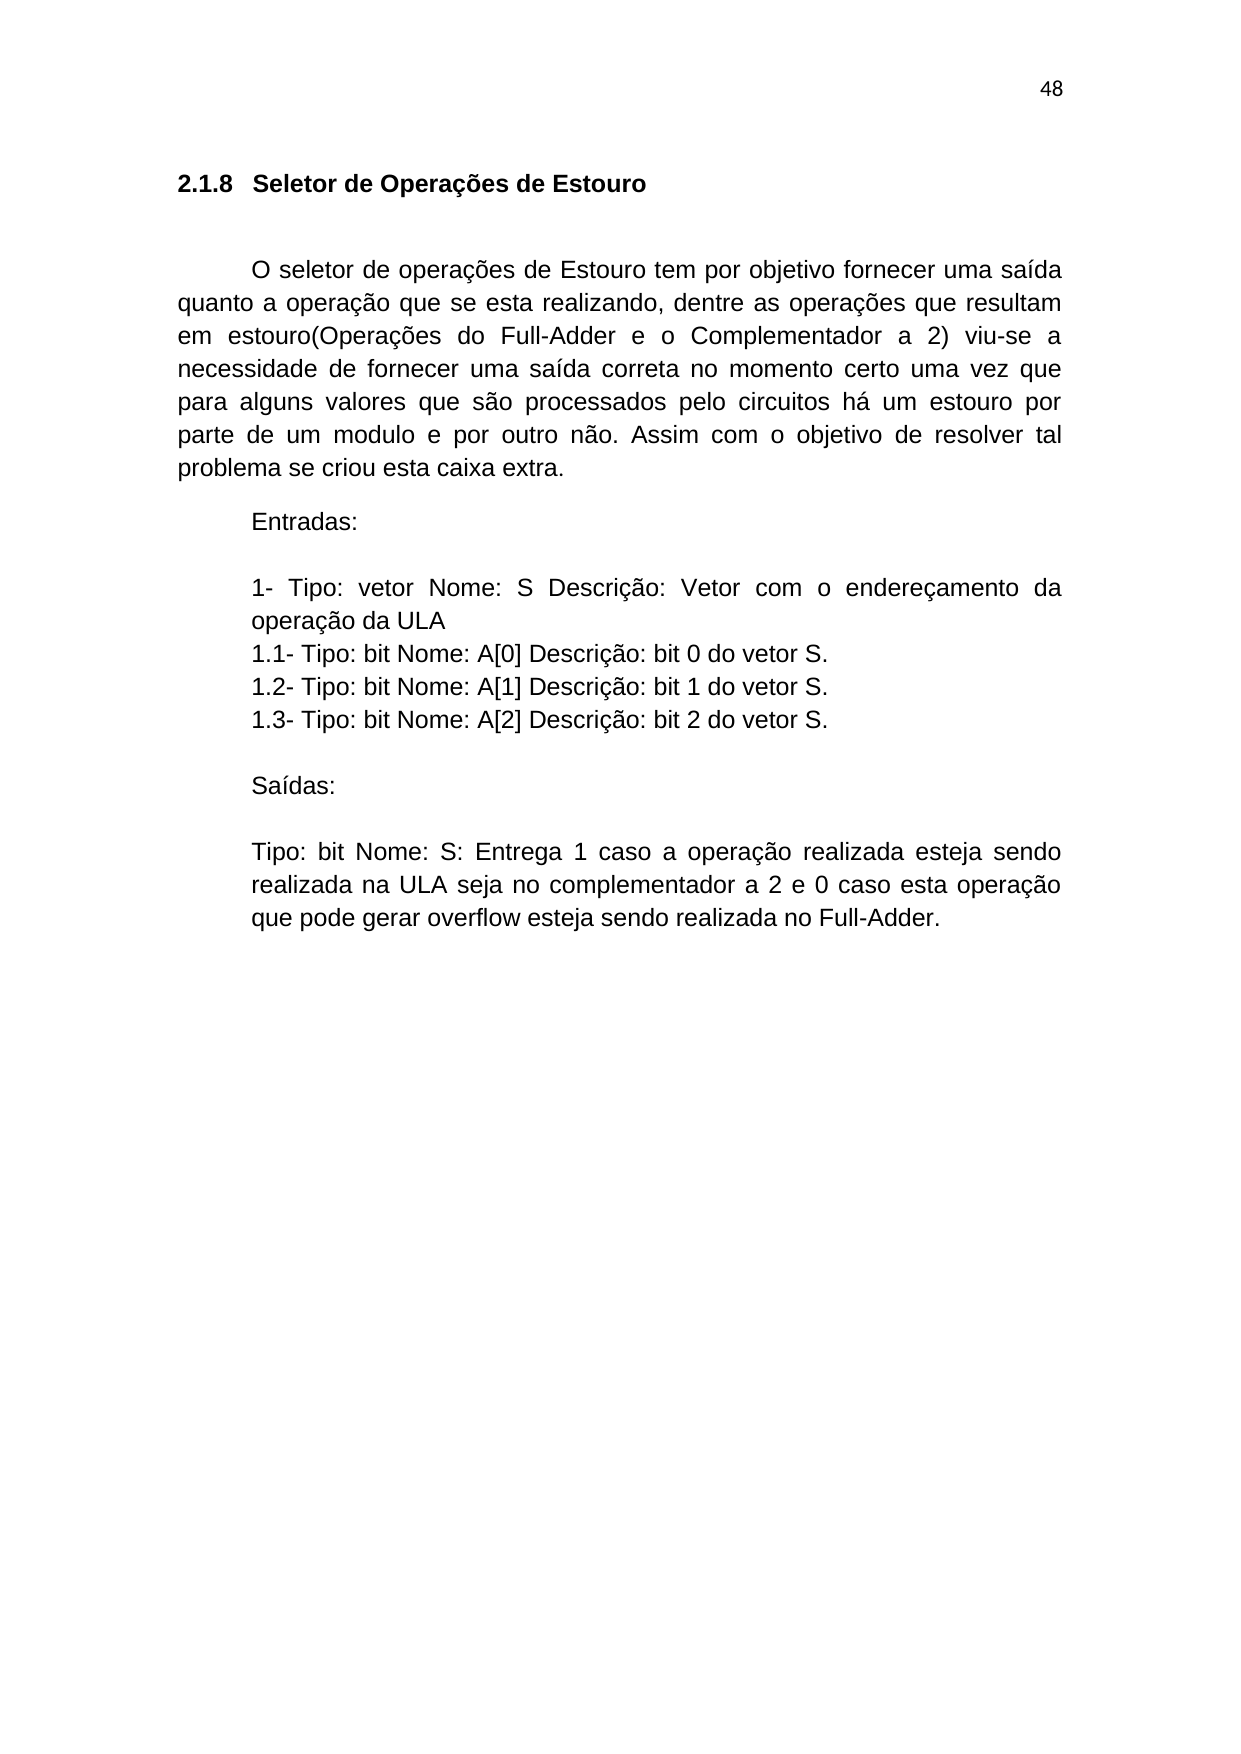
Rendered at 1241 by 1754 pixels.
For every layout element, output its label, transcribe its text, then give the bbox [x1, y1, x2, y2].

text 1.3- Tipo: bit Nome: A[2] Descrição: bit 2 do vetor S. [177, 705, 1063, 734]
text 1- Tipo: vetor Nome: S Descrição: Vetor com o endereçamento da operação da ULA [251, 573, 1063, 635]
text O seletor de operações de Estouro tem por objetivo fornecer uma saída quanto a operação que se esta realizando, dentre as operações que resultam em estouro(Operações do Full-Adder e o Complementador a 2) viu-se a necessidade de fornecer uma saída correta no momento certo uma vez que para alguns valores que são processados pelo circuitos há um estouro por parte de um modulo e por outro não. Assim com o objetivo de resolver tal problema se criou esta caixa extra. [177, 254, 1063, 482]
text Tipo: bit Nome: S: Entrega 1 caso a operação realizada esteja sendo realizada na ULA seja no complementador a 2 e 0 caso esta operação que pode gerar overflow esteja sendo realizada no Full-Adder. [251, 837, 1063, 932]
text Entradas: [177, 507, 1063, 536]
text 1.2- Tipo: bit Nome: A[1] Descrição: bit 1 do vetor S. [177, 672, 1063, 701]
text Saídas: [177, 771, 1063, 800]
subtitle Seletor de Operações de Estouro [177, 168, 1063, 197]
text 1.1- Tipo: bit Nome: A[0] Descrição: bit 0 do vetor S. [177, 639, 1063, 668]
